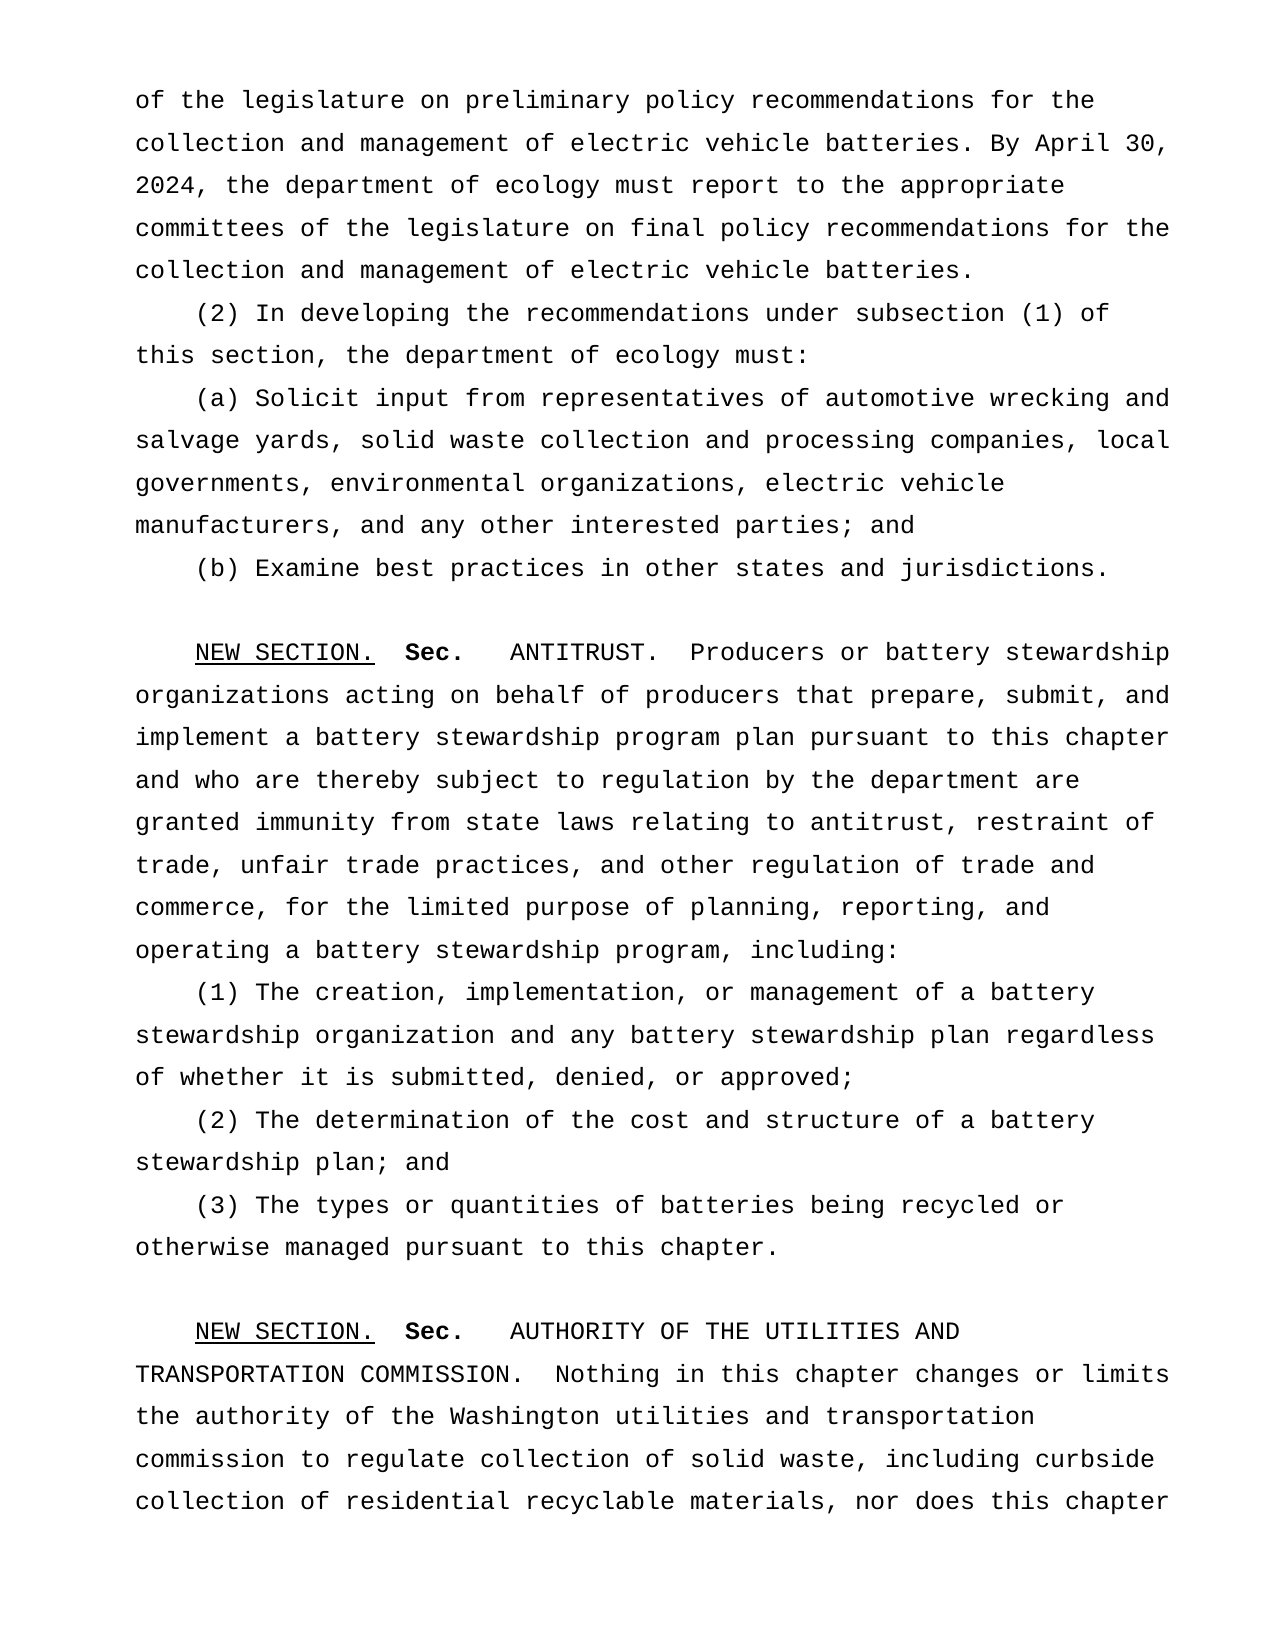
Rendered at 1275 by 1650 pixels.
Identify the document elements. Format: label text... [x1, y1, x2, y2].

text (2) In developing the recommendations under subsection (1) of this section, the department of ecology must: [135, 287, 1170, 372]
text (a) Solicit input from representatives of automotive wrecking and salvage yards, solid waste collection and processing companies, local governments, environmental organizations, electric vehicle manufacturers, and any other interested parties; and [135, 372, 1170, 542]
text (b) Examine best practices in other states and jurisdictions. [135, 542, 1170, 585]
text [135, 75, 1170, 287]
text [135, 1306, 1170, 1518]
text NEW SECTION. Sec. ANTITRUST. Producers or battery stewardship organizations acting on behalf of producers that prepare, submit, and implement a battery stewardship program plan pursuant to this chapter and who are thereby subject to regulation by the department are granted immunity from state laws relating to antitrust, restraint of trade, unfair trade practices, and other regulation of trade and commerce, for the limited purpose of planning, reporting, and operating a battery stewardship program, including: [135, 627, 1170, 967]
text (3) The types or quantities of batteries being recycled or otherwise managed pursuant to this chapter. [135, 1179, 1170, 1264]
text (2) The determination of the cost and structure of a battery stewardship plan; and [135, 1094, 1170, 1179]
text (1) The creation, implementation, or management of a battery stewardship organization and any battery stewardship plan regardless of whether it is submitted, denied, or approved; [135, 967, 1170, 1094]
